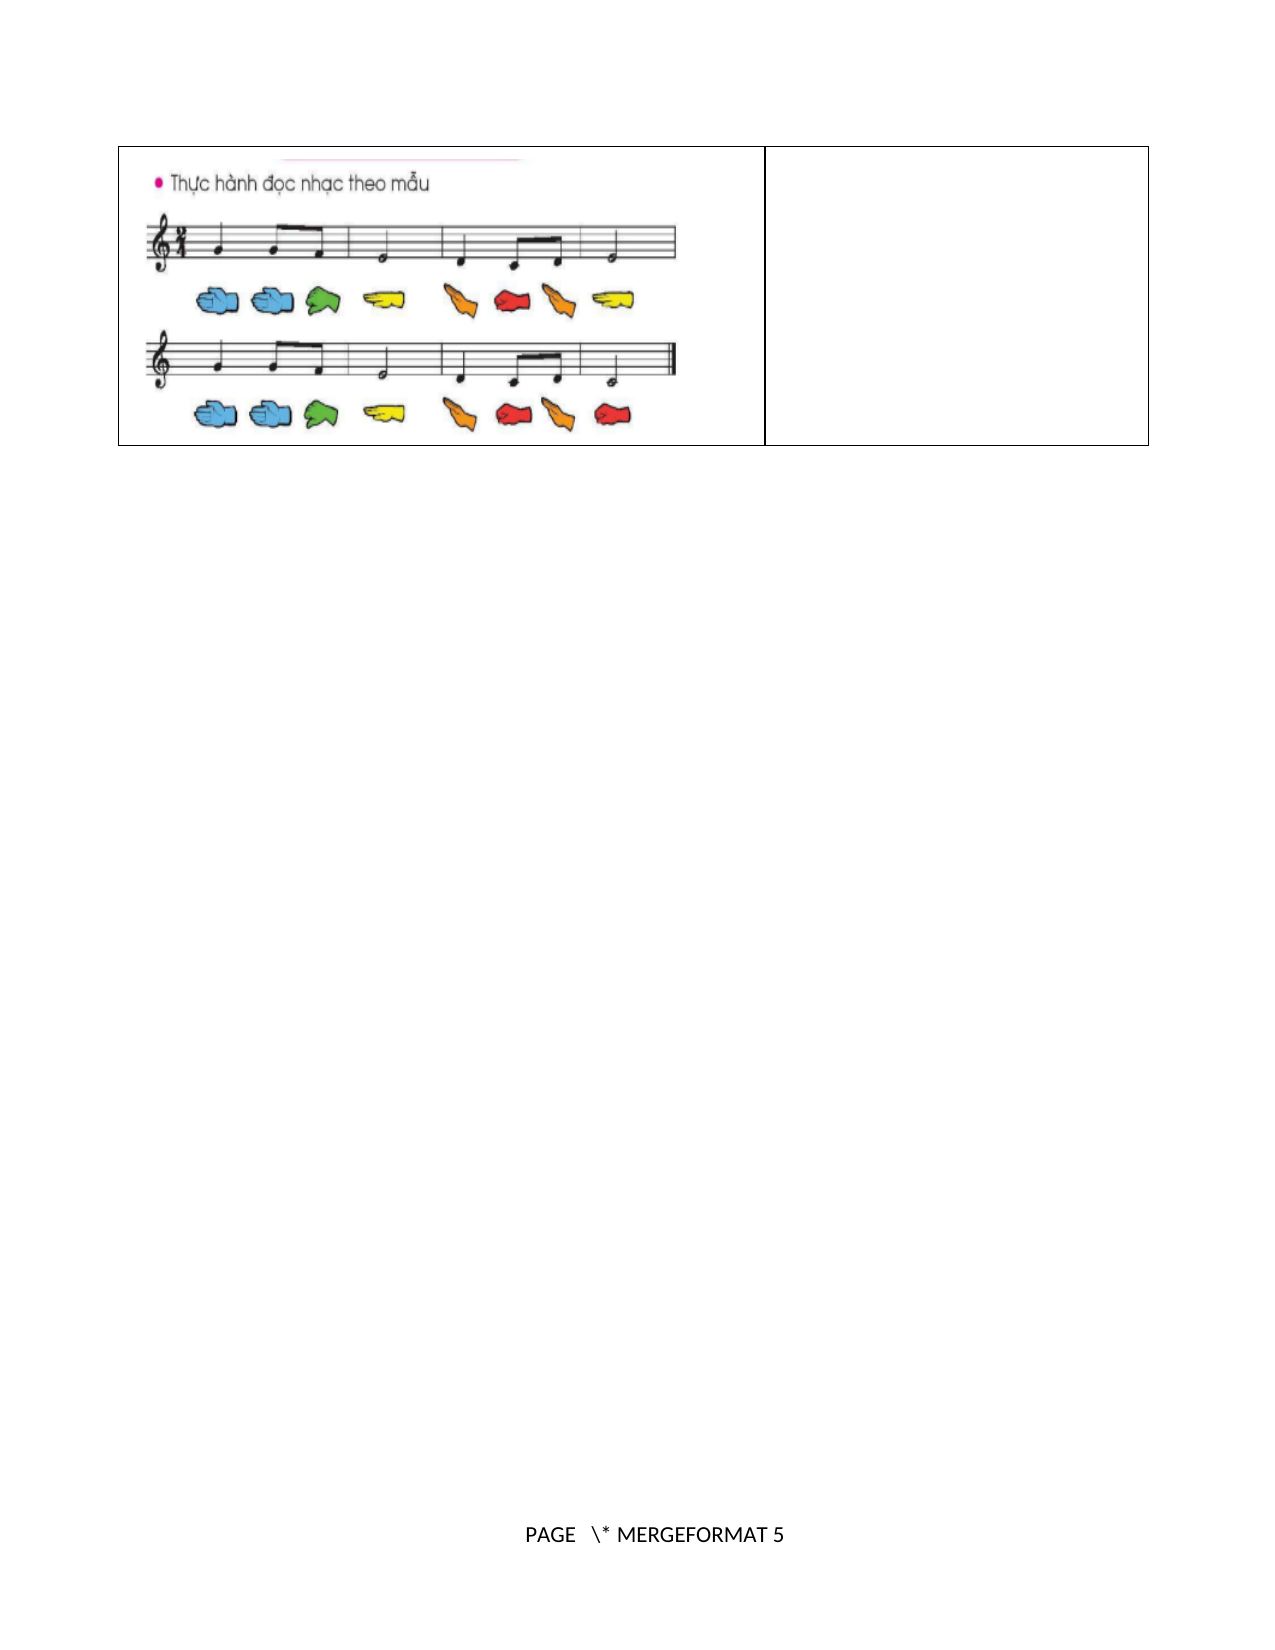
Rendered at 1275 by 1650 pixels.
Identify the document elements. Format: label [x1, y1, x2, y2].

picture [129, 159, 694, 440]
table_cell [766, 147, 1148, 445]
table_cell [119, 147, 764, 445]
